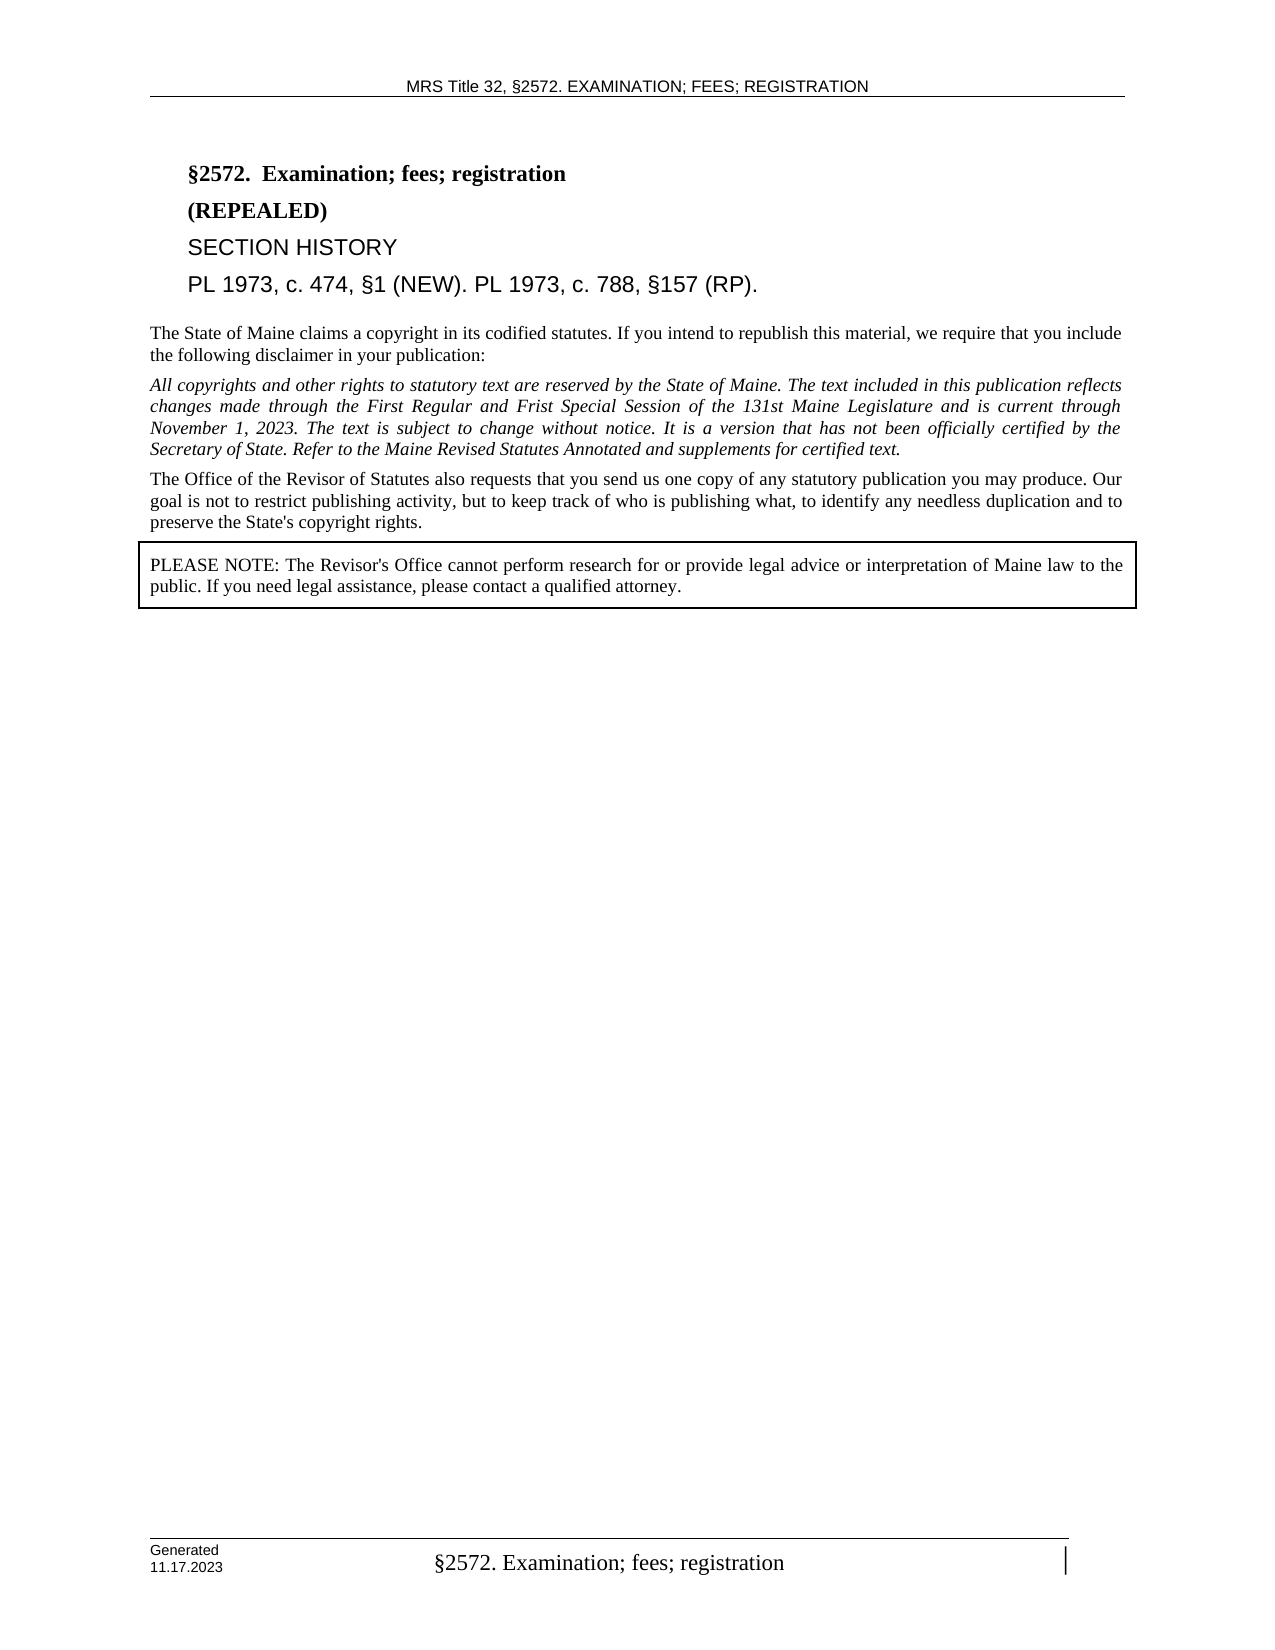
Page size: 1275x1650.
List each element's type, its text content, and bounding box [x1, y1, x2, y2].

text PL 1973, c. 474, §1 (NEW). PL 1973, c. 788, §157 (RP). [187, 271, 1125, 297]
text All copyrights and other rights to statutory text are reserved by the State of Maine. The text included in this publication reflects changes made through the First Regular and Frist Special Session of the 131st Maine Legislature and is current through November 1, 2023 . The text is subject to change without notice. It is a version that has not been officially certified by the Secretary of State. Refer to the Maine Revised Statutes Annotated and supplements for certified text. [150, 373, 1125, 460]
text The State of Maine claims a copyright in its codified statutes. If you intend to republish this material, we require that you include the following disclaimer in your publication: [150, 322, 1125, 365]
text §2572. Examination; fees; registration [187, 160, 1125, 187]
text (REPEALED) [187, 197, 1125, 223]
text The Office of the Revisor of Statutes also requests that you send us one copy of any statutory publication you may produce. Our goal is not to restrict publishing activity, but to keep track of who is publishing what, to identify any needless duplication and to preserve the State's copyright rights. [150, 468, 1125, 533]
text PLEASE NOTE: The Revisor's Office cannot perform research for or provide legal advice or interpretation of Maine law to the public. If you need legal assistance, please contact a qualified attorney. [140, 543, 1135, 607]
text SECTION HISTORY [187, 234, 1125, 260]
